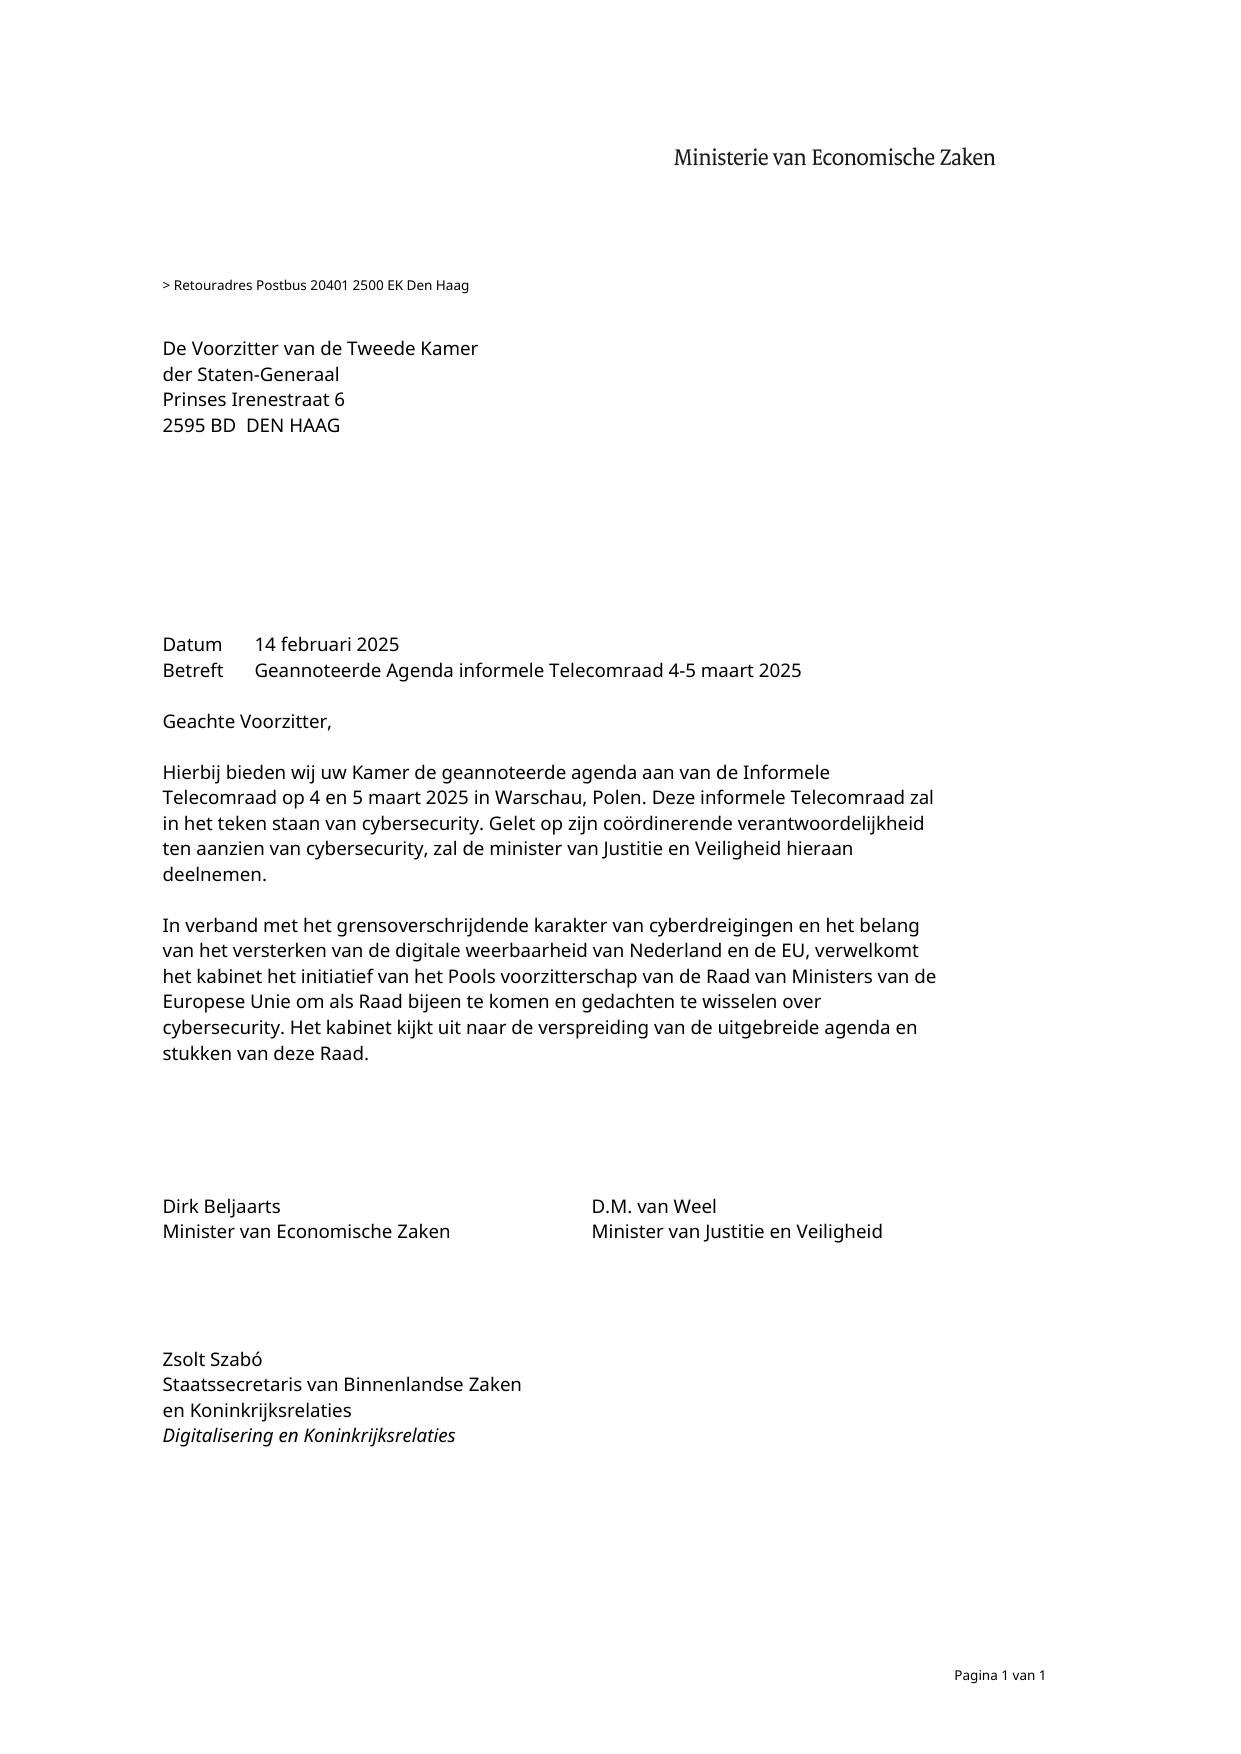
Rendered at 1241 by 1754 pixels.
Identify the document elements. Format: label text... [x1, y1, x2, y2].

text Geachte Voorzitter, [162, 708, 947, 734]
text en Koninkrijksrelaties [162, 1397, 947, 1423]
picture [657, 0, 1042, 260]
text Minister van Economische Zaken [162, 1218, 518, 1244]
text Hierbij bieden wij uw Kamer de geannoteerde agenda aan van de Informele Telecomraad op 4 en 5 maart 2025 in Warschau, Polen. Deze informele Telecomraad zal in het teken staan van cybersecurity. Gelet op zijn coördinerende verantwoordelijkheid ten aanzien van cybersecurity, zal de minister van Justitie en Veiligheid hieraan deelnemen. [162, 759, 947, 887]
text Staatssecretaris van Binnenlandse Zaken [162, 1372, 947, 1397]
text Digitalisering en Koninkrijksrelaties [162, 1423, 947, 1448]
text D.M. van Weel [591, 1193, 947, 1218]
text Dirk Beljaarts [162, 1193, 518, 1218]
text Zsolt Szabó [162, 1346, 947, 1372]
text Minister van Justitie en Veiligheid [591, 1218, 947, 1244]
text In verband met het grensoverschrijdende karakter van cyberdreigingen en het belang van het versterken van de digitale weerbaarheid van Nederland en de EU, verwelkomt het kabinet het initiatief van het Pools voorzitterschap van de Raad van Ministers van de Europese Unie om als Raad bijeen te komen en gedachten te wisselen over cybersecurity. Het kabinet kijkt uit naar de verspreiding van de uitgebreide agenda en stukken van deze Raad. [162, 912, 947, 1065]
